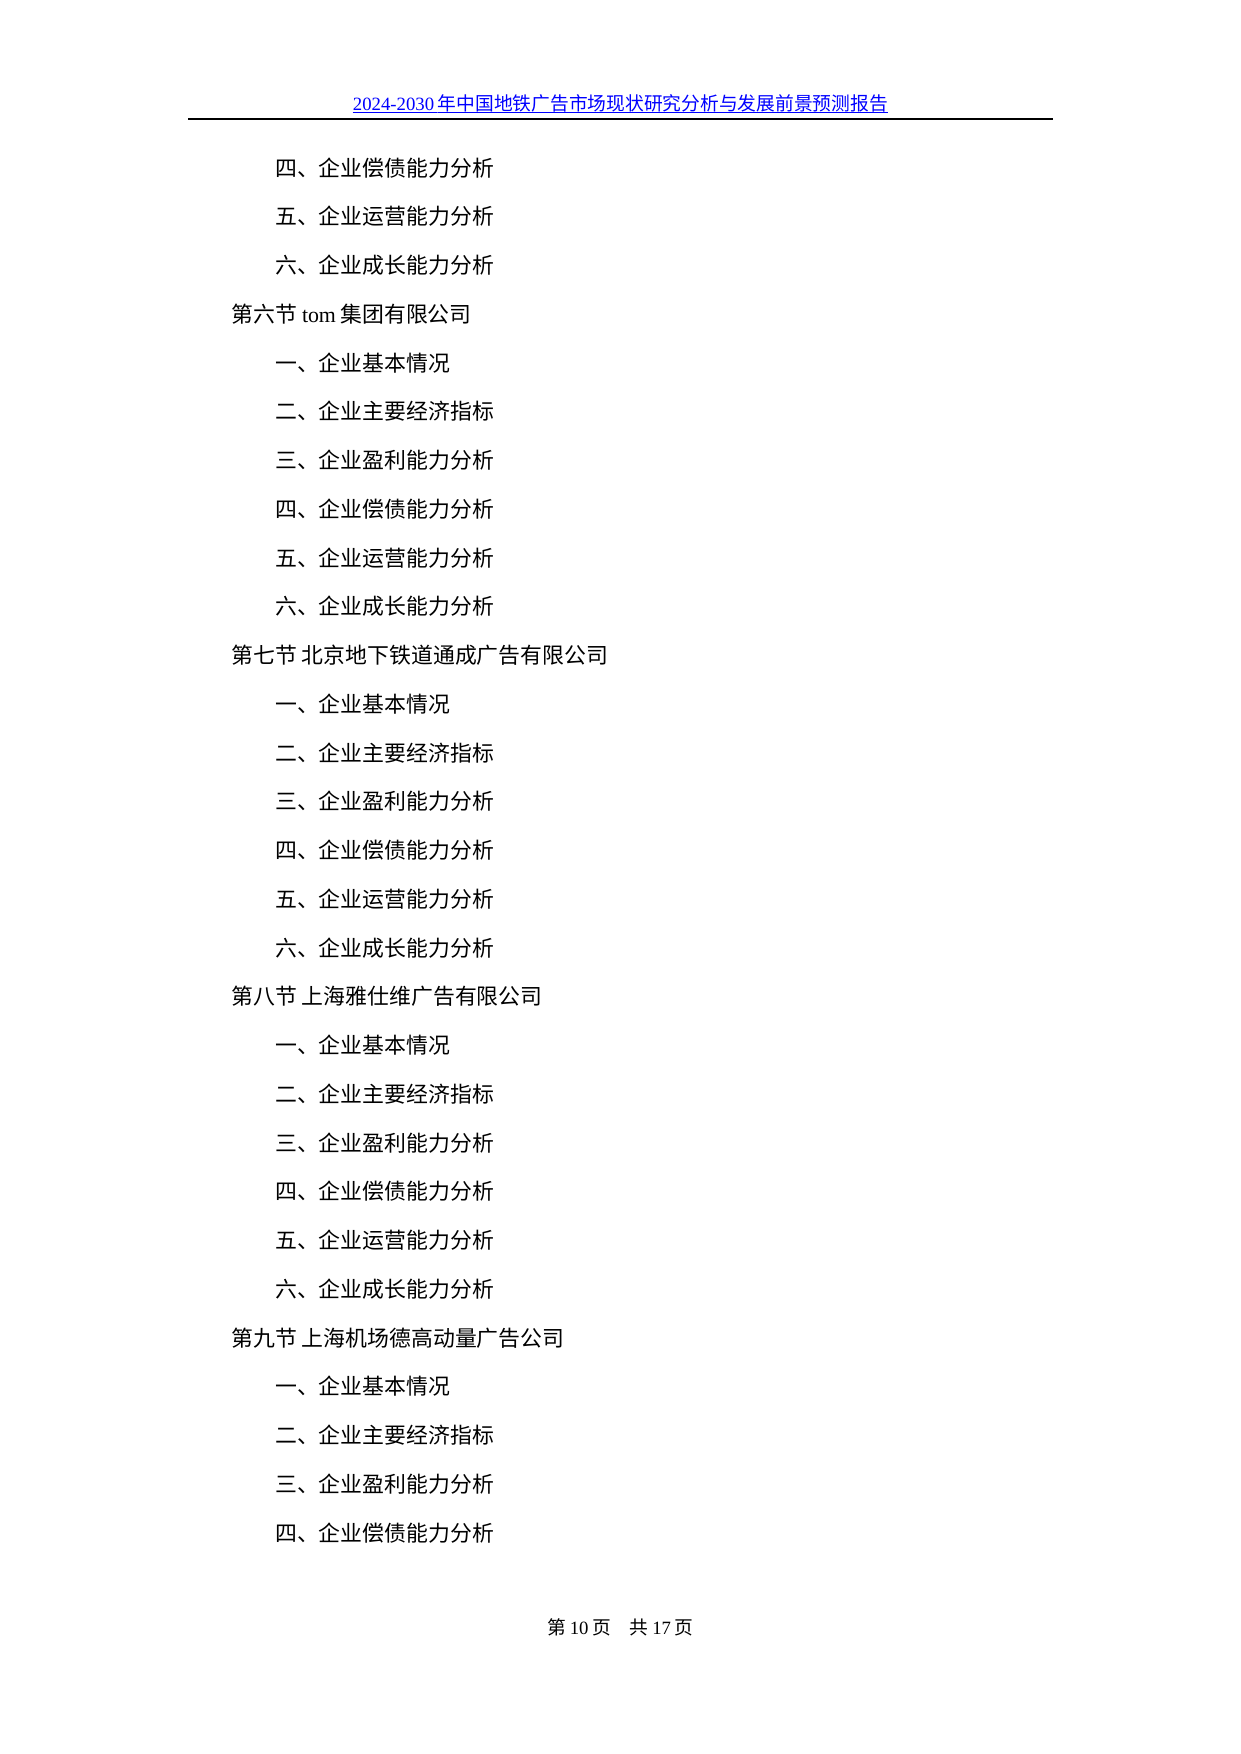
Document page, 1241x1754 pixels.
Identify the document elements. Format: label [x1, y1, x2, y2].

text [187, 150, 1053, 1548]
